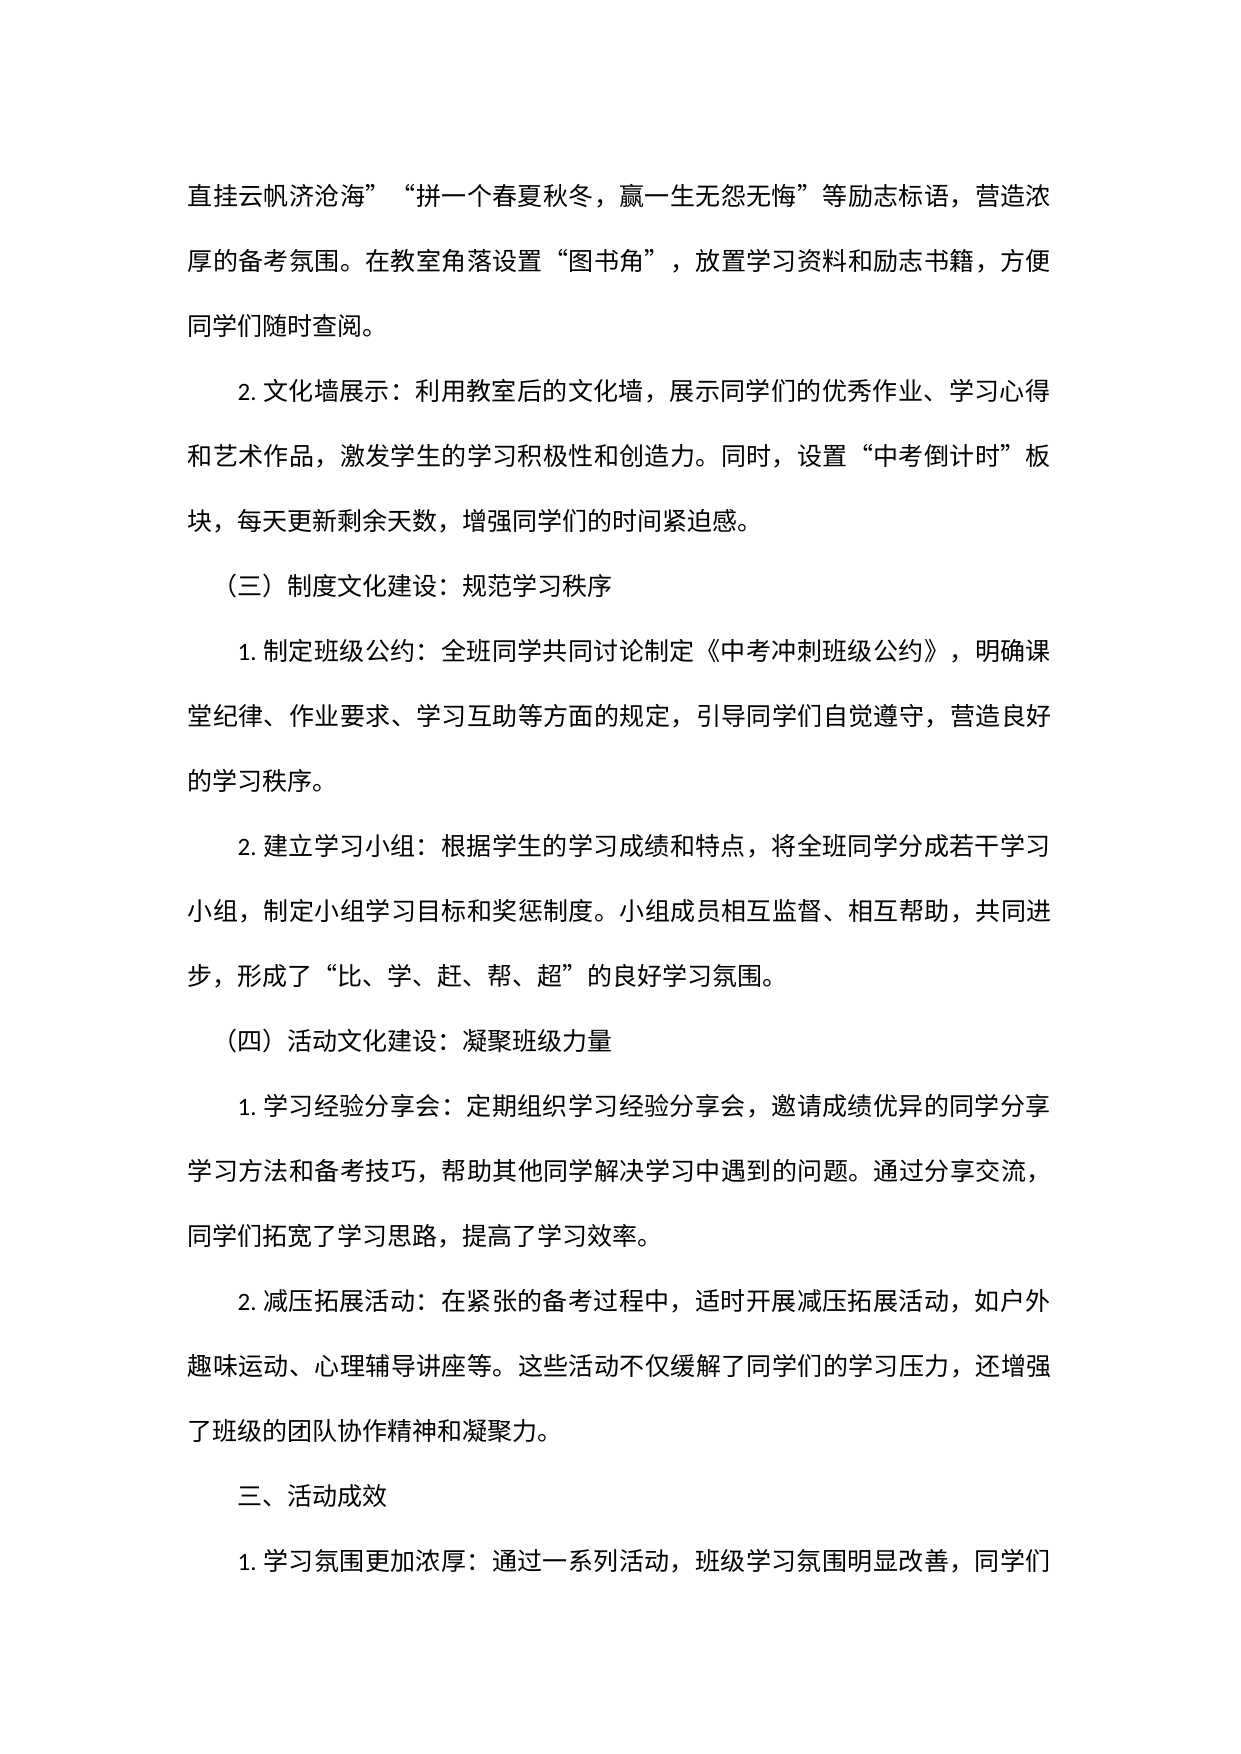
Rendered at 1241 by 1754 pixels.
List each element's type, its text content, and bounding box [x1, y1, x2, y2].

text 1. 制定班级公约：全班同学共同讨论制定《中考冲刺班级公约》，明确课堂纪律、作业要求、学习互助等方面的规定，引导同学们自觉遵守，营造良好的学习秩序。 [187, 617, 1053, 812]
text 2. 减压拓展活动：在紧张的备考过程中，适时开展减压拓展活动，如户外趣味运动、心理辅导讲座等。这些活动不仅缓解了同学们的学习压力，还增强了班级的团队协作精神和凝聚力。 [187, 1267, 1053, 1462]
text （四）活动文化建设：凝聚班级力量 [187, 1007, 1053, 1072]
text 2. 建立学习小组：根据学生的学习成绩和特点，将全班同学分成若干学习小组，制定小组学习目标和奖惩制度。小组成员相互监督、相互帮助，共同进步，形成了“比、学、赶、帮、超”的良好学习氛围。 [187, 812, 1053, 1007]
text 2. 文化墙展示：利用教室后的文化墙，展示同学们的优秀作业、学习心得和艺术作品，激发学生的学习积极性和创造力。同时，设置“中考倒计时”板块，每天更新剩余天数，增强同学们的时间紧迫感。 [187, 357, 1053, 552]
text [187, 1527, 1053, 1592]
text （三）制度文化建设：规范学习秩序 [187, 552, 1053, 617]
text 1. 学习经验分享会：定期组织学习经验分享会，邀请成绩优异的同学分享学习方法和备考技巧，帮助其他同学解决学习中遇到的问题。通过分享交流，同学们拓宽了学习思路，提高了学习效率。 [187, 1072, 1053, 1267]
text 三、活动成效 [187, 1462, 1053, 1527]
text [187, 162, 1053, 357]
